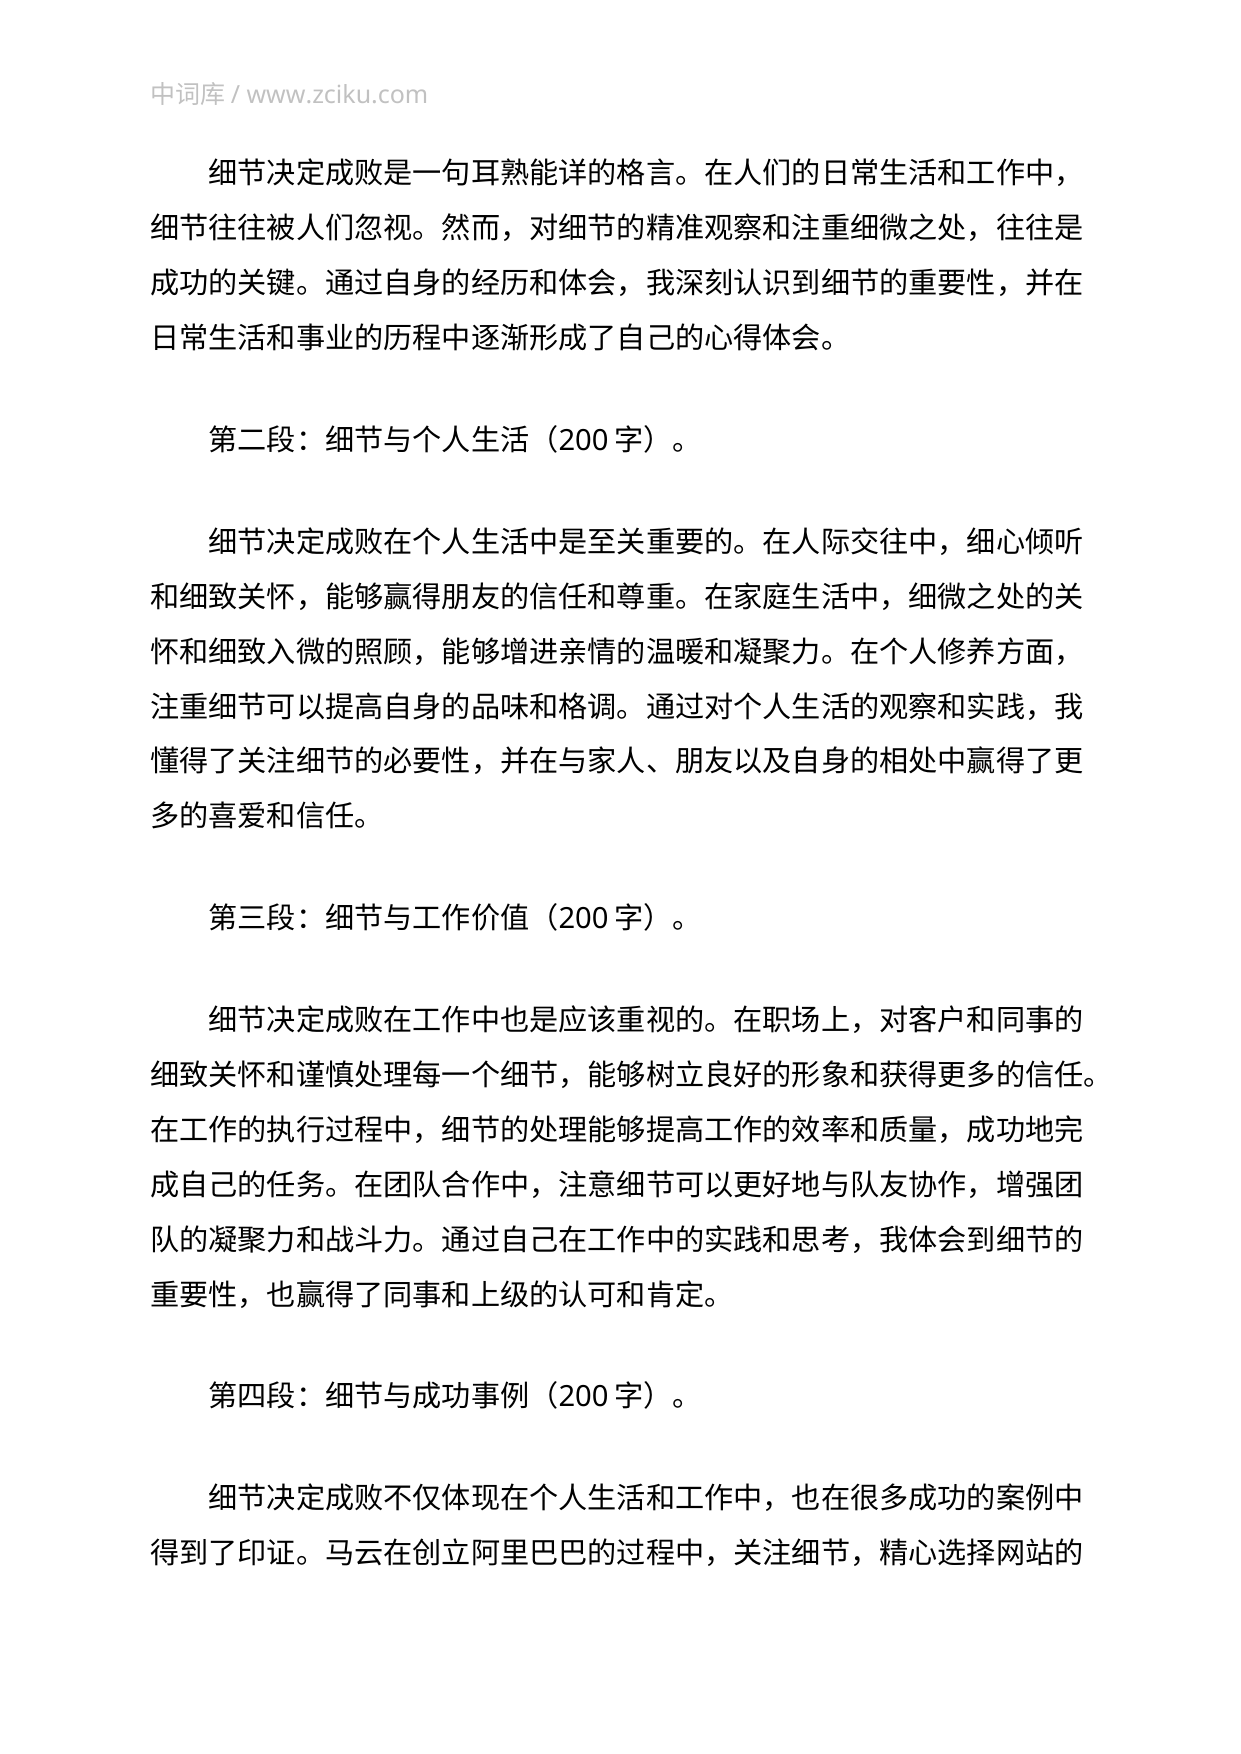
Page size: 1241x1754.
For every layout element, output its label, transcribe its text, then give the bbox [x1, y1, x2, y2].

text 细节决定成败在个人生活中是至关重要的。在人际交往中，细心倾听和细致关怀，能够赢得朋友的信任和尊重。在家庭生活中，细微之处的关怀和细致入微的照顾，能够增进亲情的温暖和凝聚力。在个人修养方面，注重细节可以提高自身的品味和格调。通过对个人生活的观察和实践，我懂得了关注细节的必要性，并在与家人、朋友以及自身的相处中赢得了更多的喜爱和信任。 [150, 518, 1090, 835]
text 第四段：细节与成功事例（200字）。 [150, 1373, 1090, 1415]
text 第三段：细节与工作价值（200字）。 [150, 895, 1090, 937]
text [150, 1475, 1090, 1572]
text 细节决定成败在工作中也是应该重视的。在职场上，对客户和同事的细致关怀和谨慎处理每一个细节，能够树立良好的形象和获得更多的信任。在工作的执行过程中，细节的处理能够提高工作的效率和质量，成功地完成自己的任务。在团队合作中，注意细节可以更好地与队友协作，增强团队的凝聚力和战斗力。通过自己在工作中的实践和思考，我体会到细节的重要性，也赢得了同事和上级的认可和肯定。 [150, 997, 1090, 1313]
text 细节决定成败是一句耳熟能详的格言。在人们的日常生活和工作中，细节往往被人们忽视。然而，对细节的精准观察和注重细微之处，往往是成功的关键。通过自身的经历和体会，我深刻认识到细节的重要性，并在日常生活和事业的历程中逐渐形成了自己的心得体会。 [150, 150, 1090, 357]
text 第二段：细节与个人生活（200字）。 [150, 416, 1090, 459]
